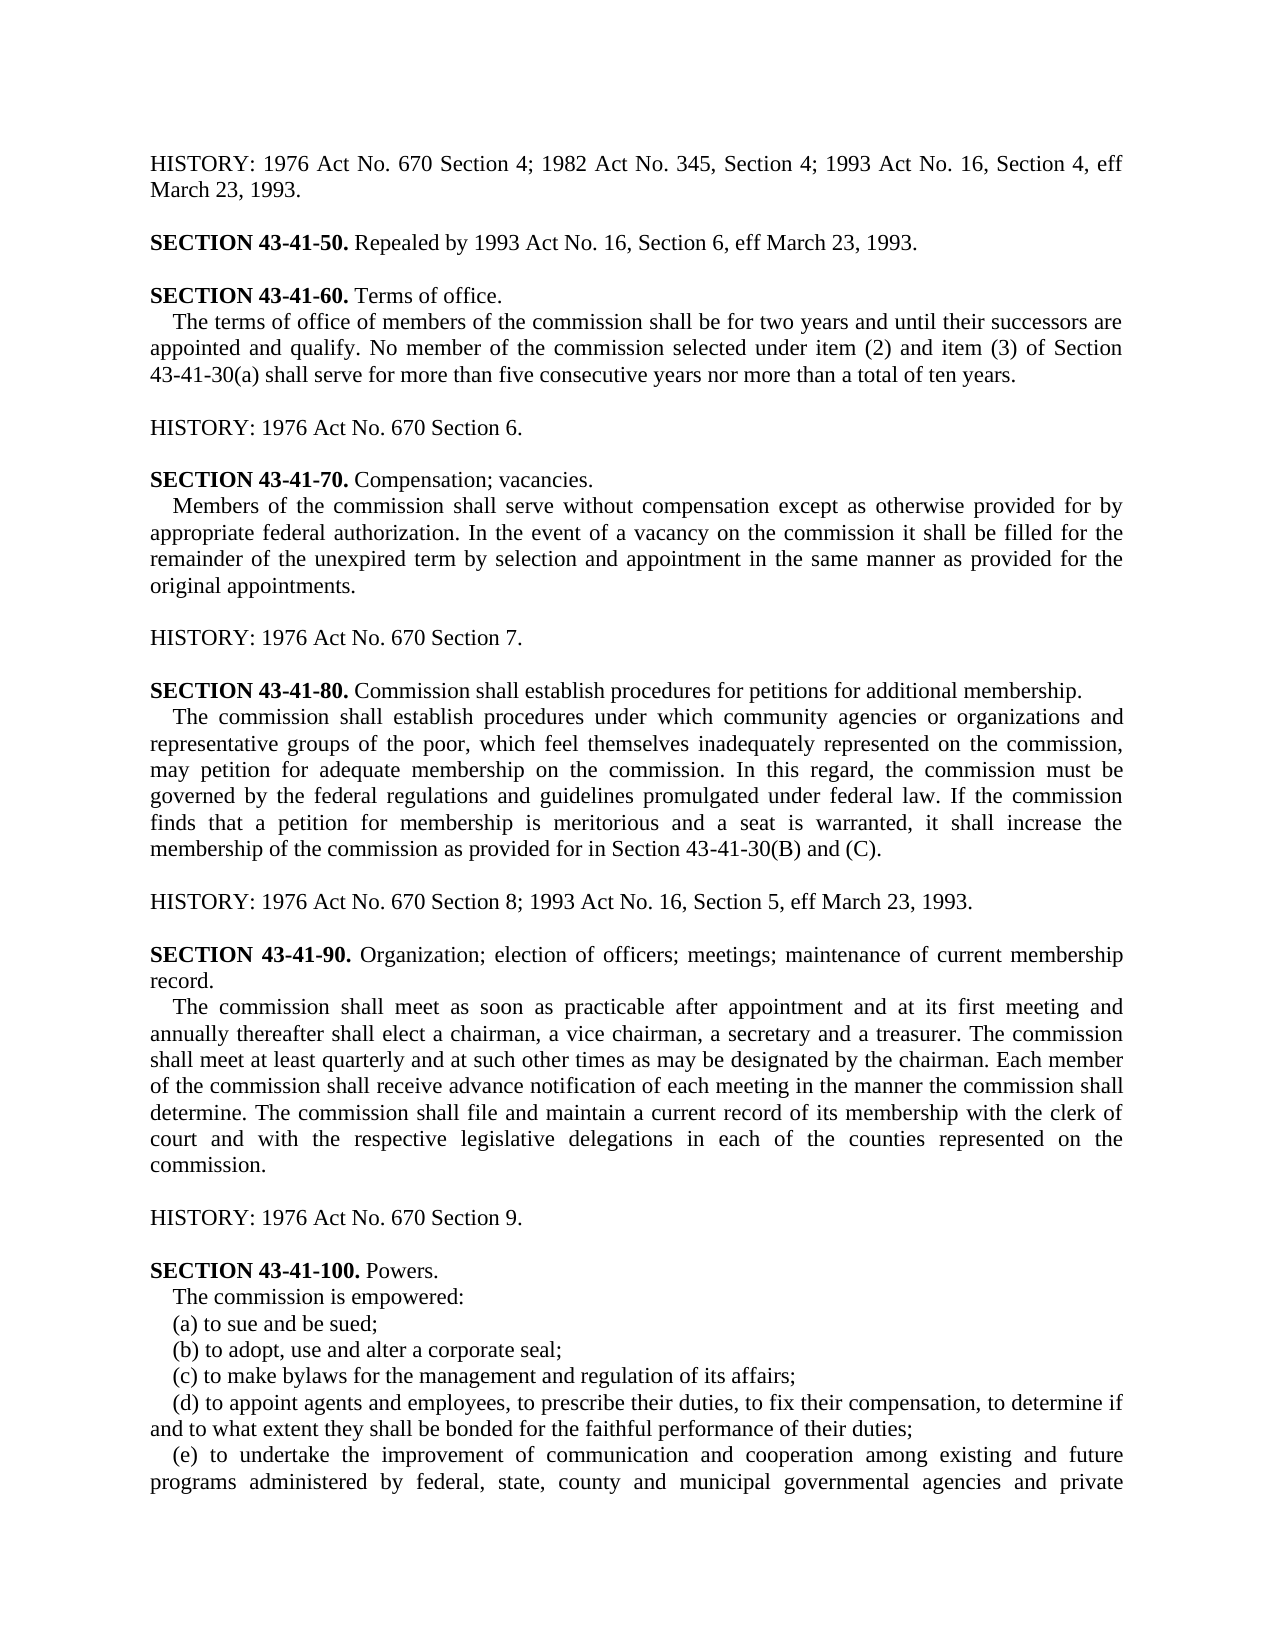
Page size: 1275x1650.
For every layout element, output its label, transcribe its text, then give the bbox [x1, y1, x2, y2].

text HISTORY: 1976 Act No. 670 Section 7. [150, 624, 1125, 651]
text The commission shall meet as soon as practicable after appointment and at its first meeting and annually thereafter shall elect a chairman, a vice chairman, a secretary and a treasurer. The commission shall meet at least quarterly and at such other times as may be designated by the chairman. Each member of the commission shall receive advance notification of each meeting in the manner the commission shall determine. The commission shall file and maintain a current record of its membership with the clerk of court and with the respective legislative delegations in each of the counties represented on the commission. [150, 993, 1125, 1178]
text SECTION 43-41-80. Commission shall establish procedures for petitions for additional membership. [150, 677, 1125, 703]
text SECTION 43-41-70. Compensation; vacancies. [150, 466, 1125, 493]
text (a) to sue and be sued; [150, 1309, 1125, 1336]
text The commission is empowered: [150, 1283, 1125, 1309]
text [150, 1441, 1125, 1494]
text SECTION 43-41-50. Repealed by 1993 Act No. 16, Section 6, eff March 23, 1993. [150, 229, 1125, 255]
text HISTORY: 1976 Act No. 670 Section 6. [150, 413, 1125, 440]
text HISTORY: 1976 Act No. 670 Section 9. [150, 1204, 1125, 1231]
text (b) to adopt, use and alter a corporate seal; [150, 1336, 1125, 1362]
text SECTION 43-41-100. Powers. [150, 1257, 1125, 1283]
text SECTION 43-41-90. Organization; election of officers; meetings; maintenance of current membership record. [150, 941, 1125, 993]
text Members of the commission shall serve without compensation except as otherwise provided for by appropriate federal authorization. In the event of a vacancy on the commission it shall be filled for the remainder of the unexpired term by selection and appointment in the same manner as provided for the original appointments. [150, 493, 1125, 598]
text SECTION 43-41-60. Terms of office. [150, 282, 1125, 308]
text (d) to appoint agents and employees, to prescribe their duties, to fix their compensation, to determine if and to what extent they shall be bonded for the faithful performance of their duties; [150, 1389, 1125, 1441]
text HISTORY: 1976 Act No. 670 Section 4; 1982 Act No. 345, Section 4; 1993 Act No. 16, Section 4, eff March 23, 1993. [150, 150, 1125, 203]
text The commission shall establish procedures under which community agencies or organizations and representative groups of the poor, which feel themselves inadequately represented on the commission, may petition for adequate membership on the commission. In this regard, the commission must be governed by the federal regulations and guidelines promulgated under federal law. If the commission finds that a petition for membership is meritorious and a seat is warranted, it shall increase the membership of the commission as provided for in Section 43-41-30(B) and (C). [150, 703, 1125, 862]
text (c) to make bylaws for the management and regulation of its affairs; [150, 1362, 1125, 1389]
text The terms of office of members of the commission shall be for two years and until their successors are appointed and qualify. No member of the commission selected under item (2) and item (3) of Section 43-41-30(a) shall serve for more than five consecutive years nor more than a total of ten years. [150, 308, 1125, 387]
text HISTORY: 1976 Act No. 670 Section 8; 1993 Act No. 16, Section 5, eff March 23, 1993. [150, 888, 1125, 914]
